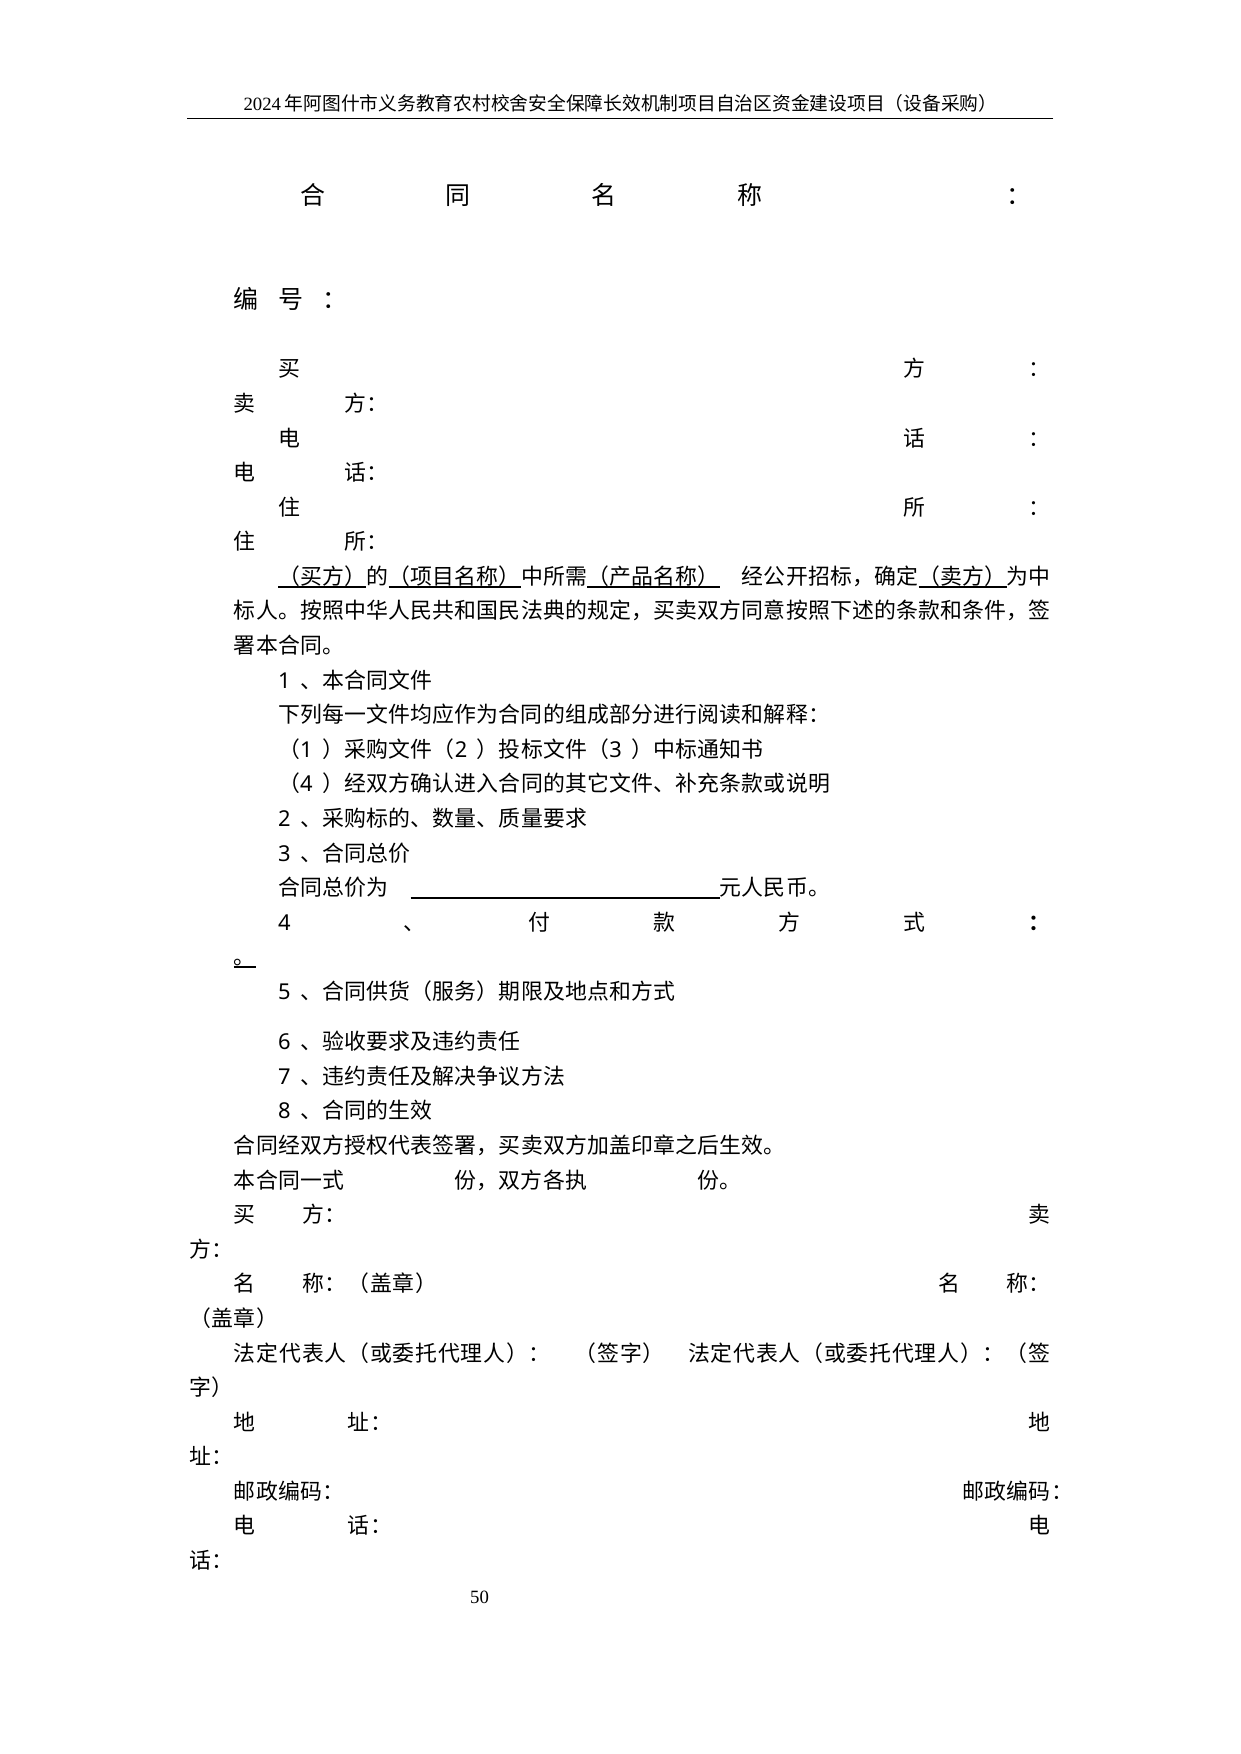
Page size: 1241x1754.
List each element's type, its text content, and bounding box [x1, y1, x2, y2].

text （1）采购文件（2）投标文件（3）中标通知书 [233, 730, 1051, 765]
text 8、合同的生效 [233, 1092, 1051, 1127]
text 3、合同总价 [233, 834, 1051, 869]
text 电 话： 电 话： [189, 1507, 1051, 1576]
text 合同总价为 元人民币。 [233, 869, 1051, 903]
text （买方）的（项目名称）中所需（产品名称） 经公开招标，确定（卖方）为中标人。按照中华人民共和国民法典的规定，买卖双方同意按照下述的条款和条件，签署本合同。 [233, 557, 1051, 661]
text 5、合同供货（服务）期限及地点和方式 [233, 972, 1051, 1007]
text 电 话： 电 话： [233, 419, 1051, 488]
text 2、采购标的、数量、质量要求 [233, 799, 1051, 834]
text 7、违约责任及解决争议方法 [233, 1057, 1051, 1092]
text 名 称：（盖章） 名 称：（盖章） [189, 1265, 1051, 1334]
text 地 址： 地 址： [189, 1403, 1051, 1472]
text 合同名称 ： 编号： [233, 159, 1051, 332]
text 4、付款方式： 。 [233, 903, 1051, 972]
text （4）经双方确认进入合同的其它文件、补充条款或说明 [233, 765, 1051, 799]
text 住 所： 住 所： [233, 488, 1051, 557]
text 本合同一式 份，双方各执 份。 [189, 1161, 1051, 1196]
text 合同经双方授权代表签署，买卖双方加盖印章之后生效。 [189, 1127, 1051, 1161]
text 6、验收要求及违约责任 [233, 1023, 1051, 1057]
text 邮政编码： 邮政编码： [189, 1472, 1051, 1507]
text 下列每一文件均应作为合同的组成部分进行阅读和解释： [233, 696, 1051, 730]
text 买 方： 卖 方： [189, 1196, 1051, 1265]
text 买 方： 卖 方： [233, 350, 1051, 419]
text 法定代表人（或委托代理人）： （签字） 法定代表人（或委托代理人）：（签字） [189, 1334, 1051, 1403]
text 1、本合同文件 [233, 661, 1051, 696]
